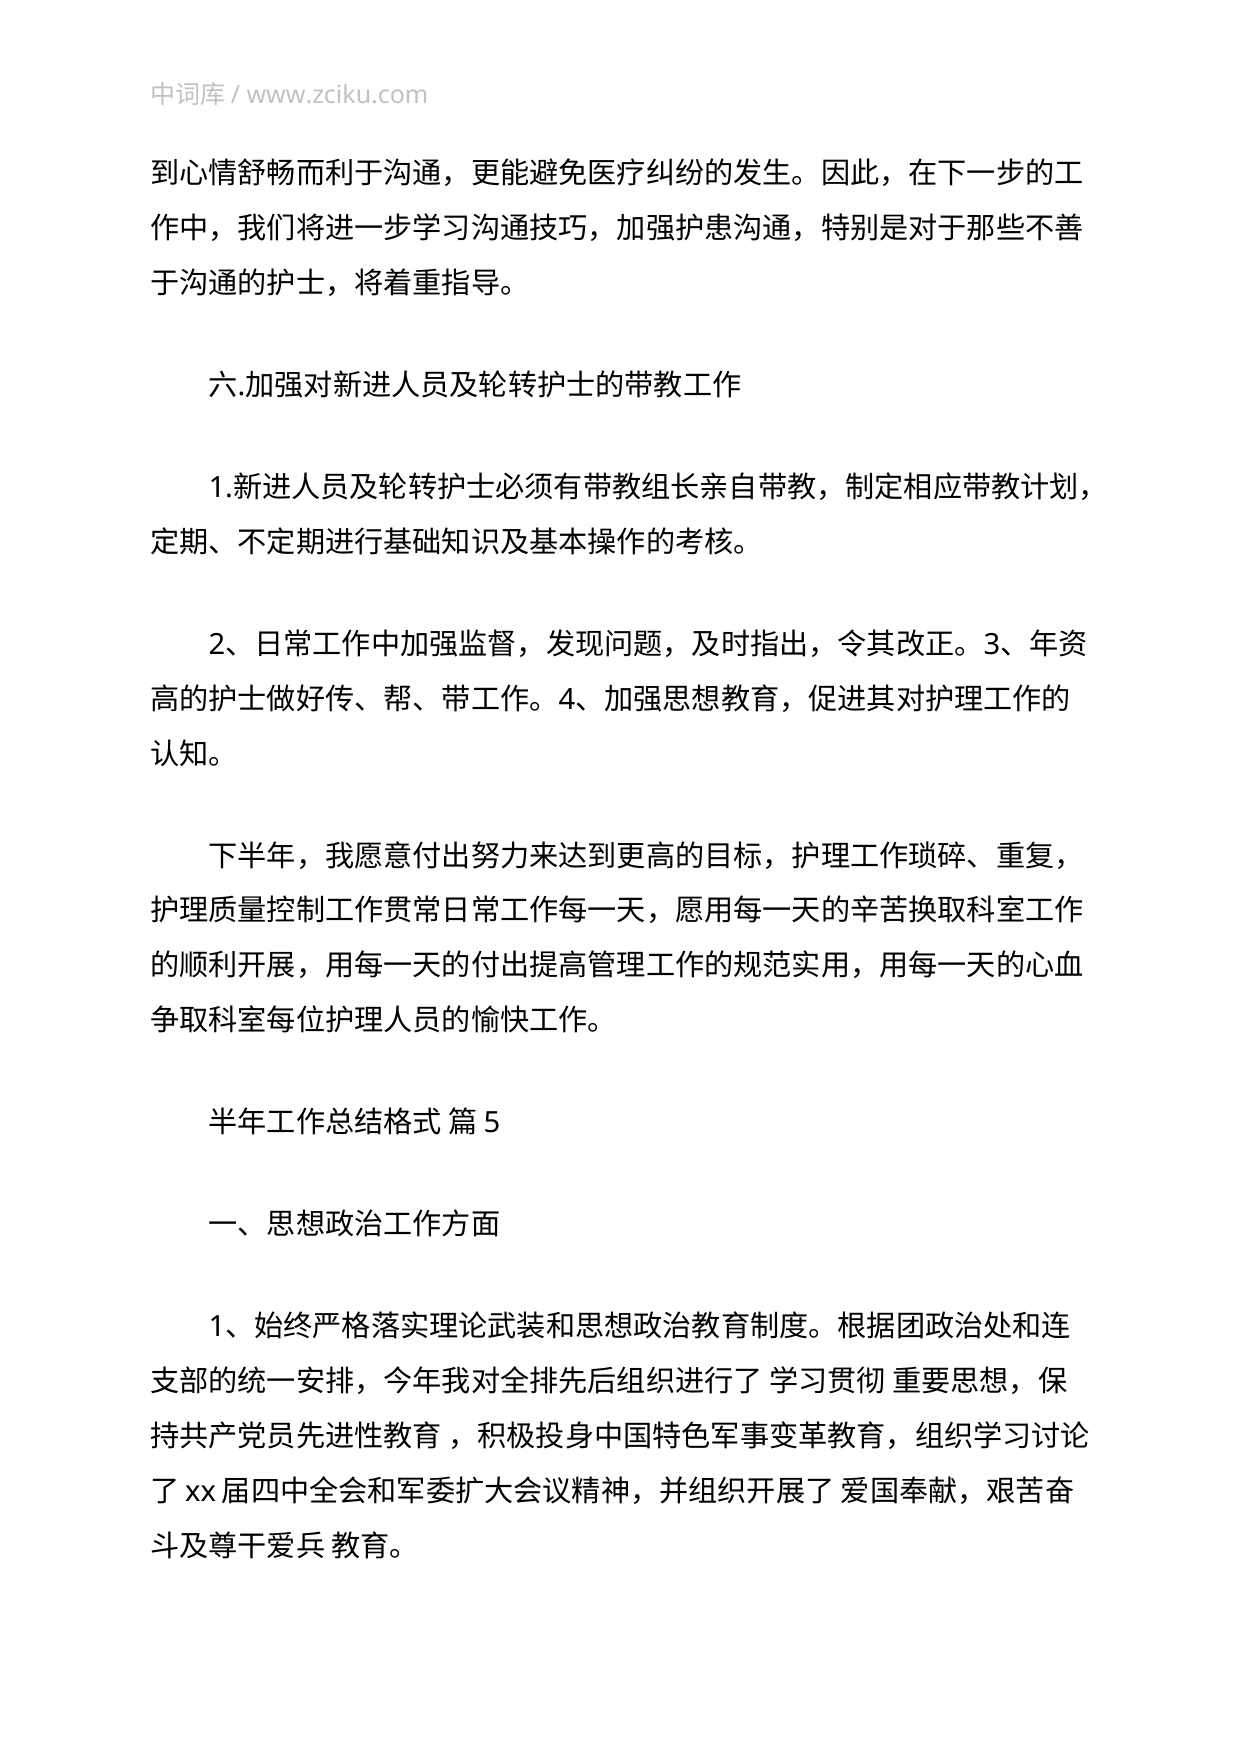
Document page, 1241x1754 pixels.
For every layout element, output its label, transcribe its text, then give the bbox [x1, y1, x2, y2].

text 2、日常工作中加强监督，发现问题，及时指出，令其改正。3、年资高的护士做好传、帮、带工作。4、加强思想教育，促进其对护理工作的认知。 [150, 620, 1090, 773]
text 1.新进人员及轮转护士必须有带教组长亲自带教，制定相应带教计划，定期、不定期进行基础知识及基本操作的考核。 [150, 463, 1090, 561]
text 六.加强对新进人员及轮转护士的带教工作 [150, 362, 1090, 404]
text 1、始终严格落实理论武装和思想政治教育制度。根据团政治处和连支部的统一安排，今年我对全排先后组织进行了 学习贯彻 重要思想，保持共产党员先进性教育 ，积极投身中国特色军事变革教育，组织学习讨论了xx届四中全会和军委扩大会议精神，并组织开展了 爱国奉献，艰苦奋斗及尊干爱兵 教育。 [150, 1302, 1090, 1564]
text 下半年，我愿意付出努力来达到更高的目标，护理工作琐碎、重复，护理质量控制工作贯常日常工作每一天，愿用每一天的辛苦换取科室工作的顺利开展，用每一天的付出提高管理工作的规范实用，用每一天的心血争取科室每位护理人员的愉快工作。 [150, 832, 1090, 1039]
text 一、思想政治工作方面 [150, 1201, 1090, 1243]
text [150, 150, 1090, 302]
text 半年工作总结格式 篇5 [150, 1098, 1090, 1141]
